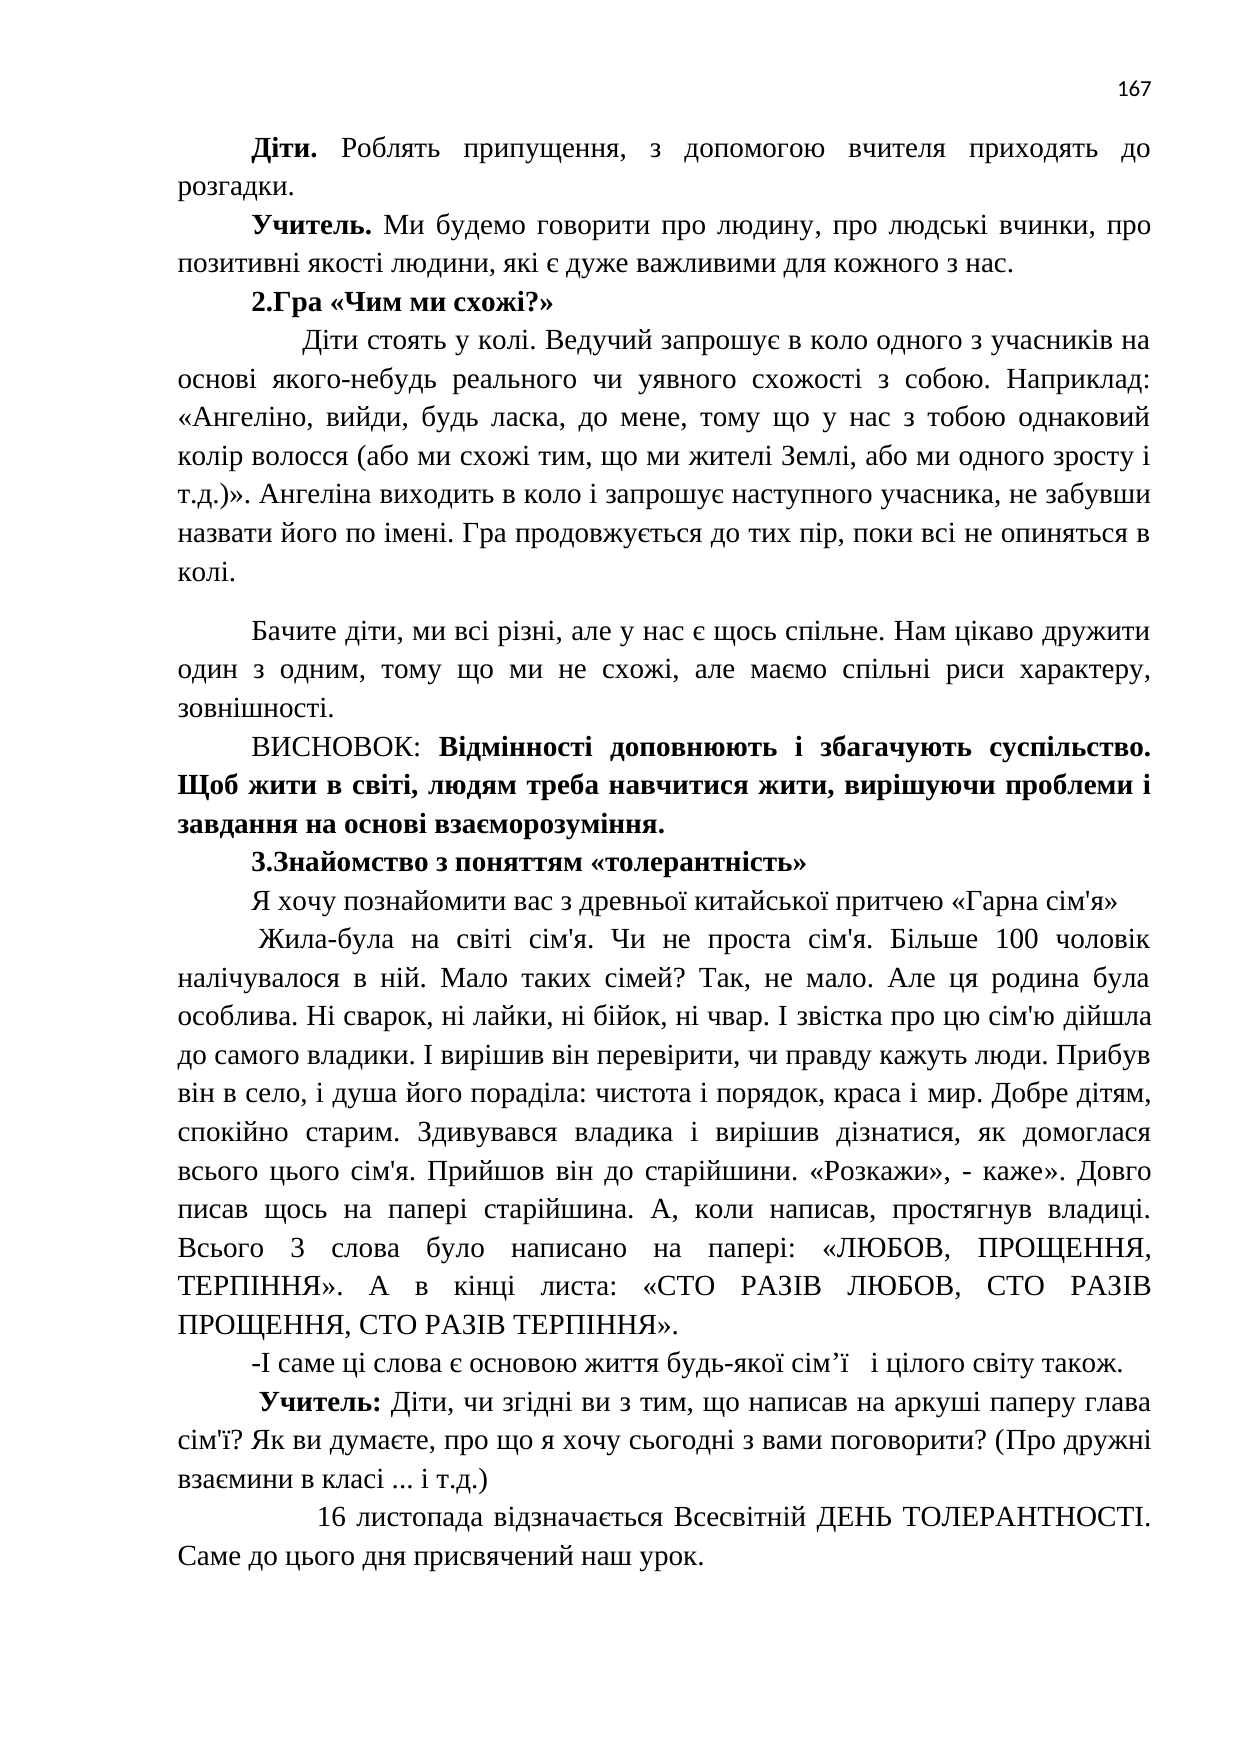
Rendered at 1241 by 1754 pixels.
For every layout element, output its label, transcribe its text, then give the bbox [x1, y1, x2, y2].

text Учитель. Ми будемо говорити про людину, про людські вчинки, про позитивні якості людини, які є дуже важливими для кожного з нас. [177, 207, 1152, 279]
text Бачите діти, ми всі різні, але у нас є щось спільне. Нам цікаво дружити один з одним, тому що ми не схожі, але маємо спільні риси характеру, зовнішності. [177, 613, 1152, 724]
text ВИСНОВОК: Відмінності доповнюють і збагачують суспільство. Щоб жити в світі, людям треба навчитися жити, вирішуючи проблеми і завдання на основі взаєморозуміння. [177, 729, 1152, 839]
text 3.Знайомство з поняттям «толерантність» [177, 844, 1152, 878]
text Учитель: Діти, чи згідні ви з тим, що написав на аркуші паперу глава сім'ї? Як ви думаєте, про що я хочу сьогодні з вами поговорити? (Про дружні взаємини в класі ... і т.д.) [177, 1384, 1152, 1494]
text -І саме ці слова є основою життя будь-якої сім’ї і цілого світу також. [177, 1345, 1152, 1379]
text 2.Гра «Чим ми схожі?» [177, 284, 1152, 317]
text Діти стоять у колі. Ведучий запрошує в коло одного з учасників на основі якого-небудь реального чи уявного схожості з собою. Наприклад: «Ангеліно, вийди, будь ласка, до мене, тому що у нас з тобою однаковий колір волосся (або ми схожі тим, що ми жителі Землі, або ми одного зросту і т.д.)». Ангеліна виходить в коло і запрошує наступного учасника, не забувши назвати його по імені. Гра продовжується до тих пір, поки всі не опиняться в колі. [177, 322, 1152, 587]
text Діти. Роблять припущення, з допомогою вчителя приходять до розгадки. [177, 130, 1152, 202]
text Я хочу познайомити вас з древньої китайської притчею «Гарна сім'я» [177, 883, 1152, 916]
text Жила-була на світі сім'я. Чи не проста сім'я. Більше 100 чоловік налічувалося в ній. Мало таких сімей? Так, не мало. Але ця родина була особлива. Ні сварок, ні лайки, ні бійок, ні чвар. І звістка про цю сім'ю дійшла до самого владики. І вирішив він перевірити, чи правду кажуть люди. Прибув він в село, і душа його пораділа: чистота і порядок, краса і мир. Добре дітям, спокійно старим. Здивувався владика і вирішив дізнатися, як домоглася всього цього сім'я. Прийшов він до старійшини. «Розкажи», - каже». Довго писав щось на папері старійшина. А, коли написав, простягнув владиці. Всього 3 слова було написано на папері: «ЛЮБОВ, ПРОЩЕННЯ, ТЕРПІННЯ». А в кінці листа: «СТО РАЗІВ ЛЮБОВ, СТО РАЗІВ ПРОЩЕННЯ, СТО РАЗІВ ТЕРПІННЯ». [177, 921, 1152, 1340]
text 16 листопада відзначається Всесвітній ДЕНЬ ТОЛЕРАНТНОСТІ. Саме до цього дня присвячений наш урок. [177, 1499, 1152, 1572]
